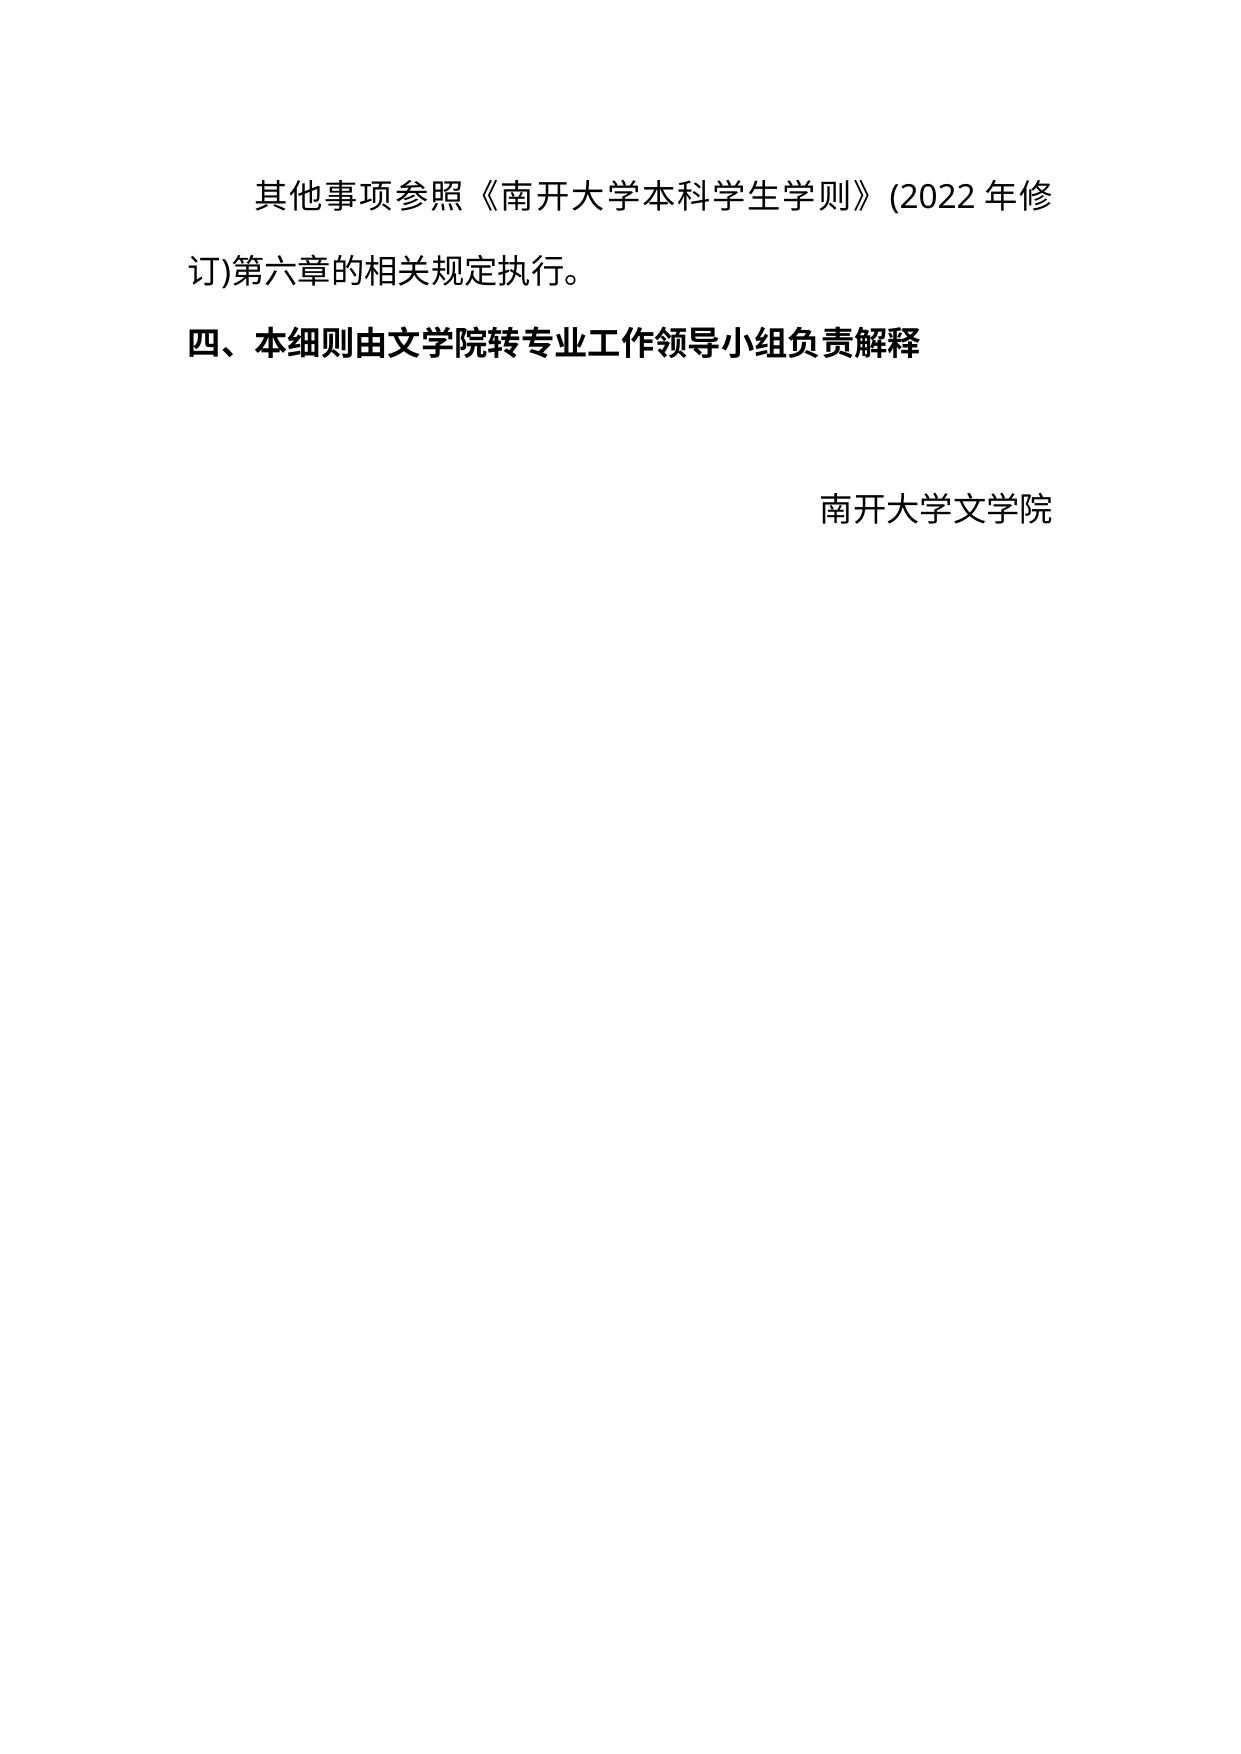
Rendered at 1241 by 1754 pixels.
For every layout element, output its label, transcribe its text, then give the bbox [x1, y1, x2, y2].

text 南开大学文学院 [187, 474, 1053, 539]
subtitle 四、本细则由文学院转专业工作领导小组负责解释 [187, 309, 1053, 374]
text 其他事项参照《南开大学本科学生学则》(2022年修订)第六章的相关规定执行。 [187, 162, 1053, 302]
